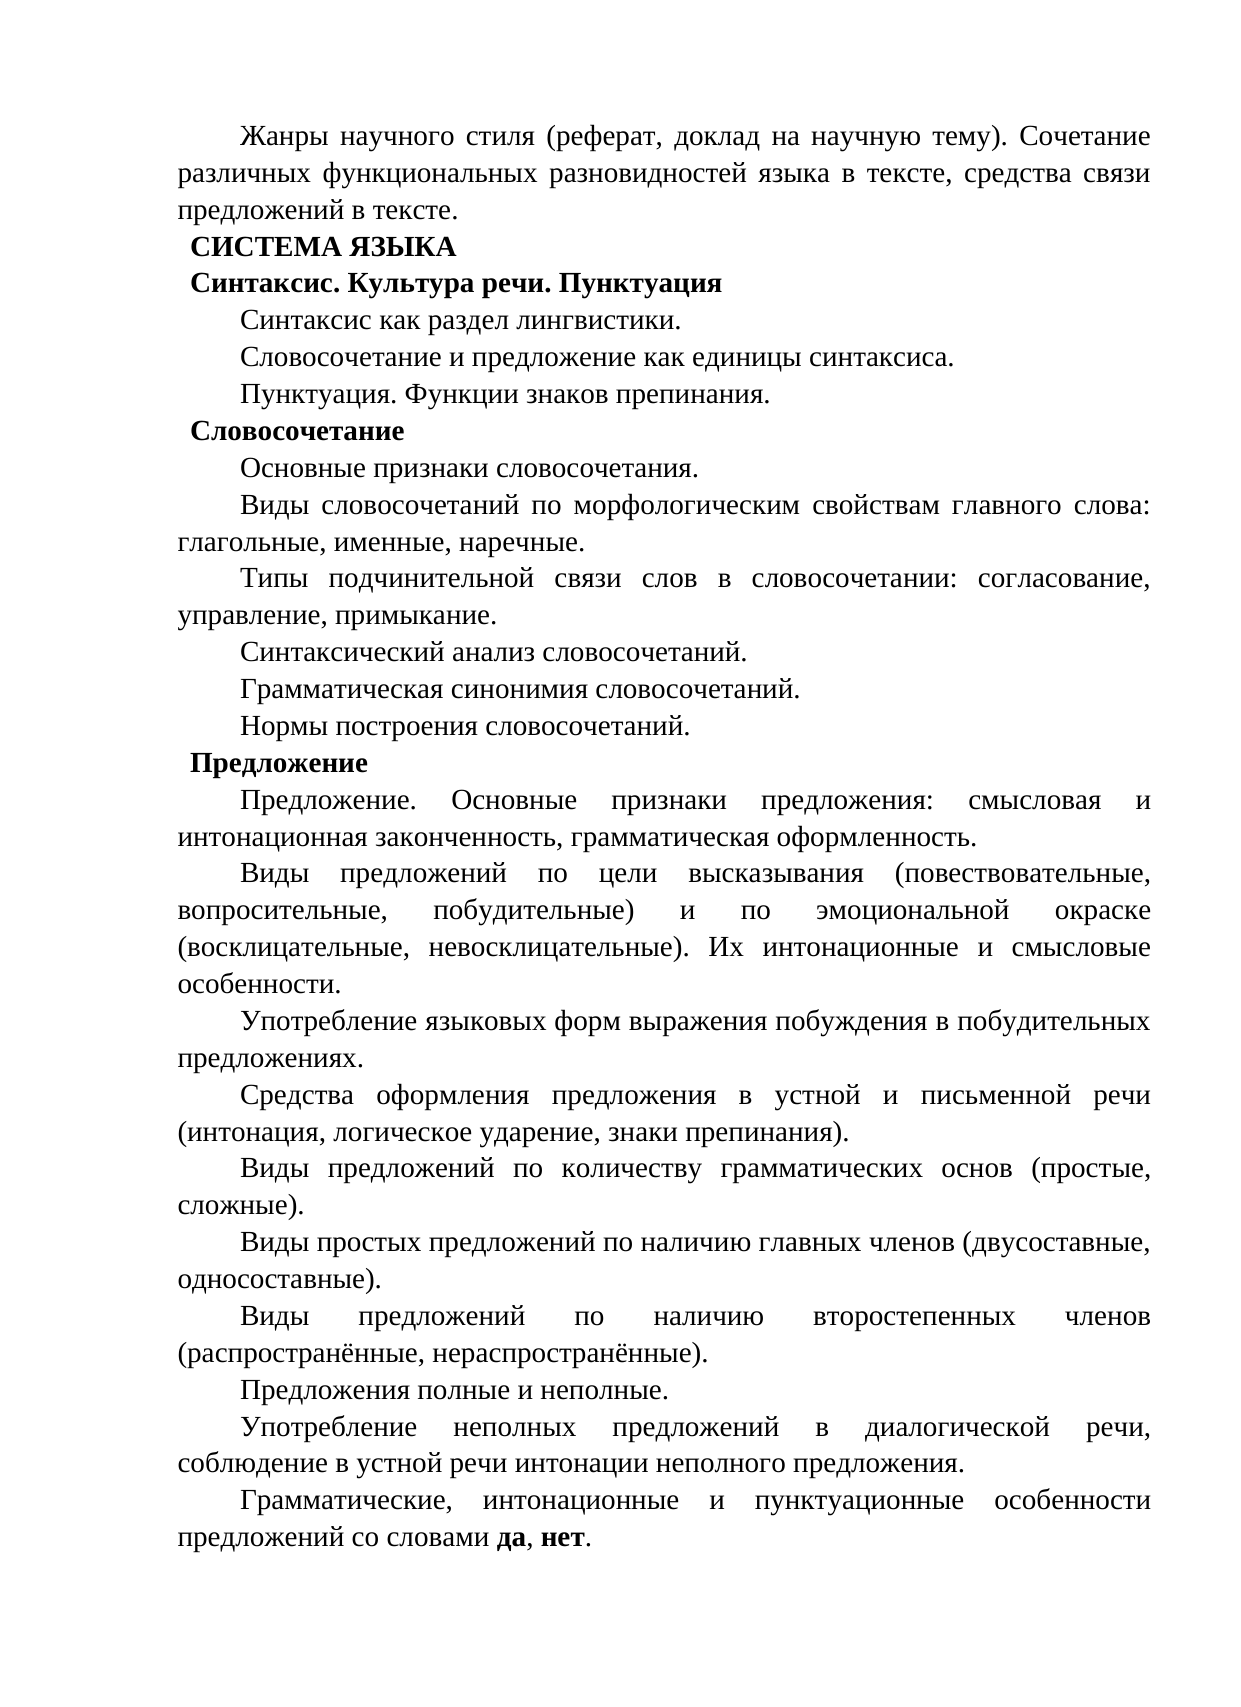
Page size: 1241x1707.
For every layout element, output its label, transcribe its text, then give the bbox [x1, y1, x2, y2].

text Средства оформления предложения в устной и письменной речи (интонация, логическое ударение, знаки препинания). [177, 1077, 1152, 1147]
text Синтаксис. Культура речи. Пунктуация [190, 266, 1152, 299]
text Предложение [190, 745, 1152, 778]
text Основные признаки словосочетания. [177, 450, 1152, 483]
text Словосочетание [190, 413, 1152, 447]
text СИСТЕМА ЯЗЫКА [190, 229, 1152, 262]
text Виды предложений по цели высказывания (повествовательные, вопросительные, побудительные) и по эмоциональной окраске (восклицательные, невосклицательные). Их интонационные и смысловые особенности. [177, 856, 1152, 1000]
text Типы подчинительной связи слов в словосочетании: согласование, управление, примыкание. [177, 561, 1152, 631]
text Виды предложений по наличию второстепенных членов (распространённые, нераспространённые). [177, 1298, 1152, 1368]
text Виды предложений по количеству грамматических основ (простые, сложные). [177, 1151, 1152, 1221]
text Синтаксис как раздел лингвистики. [177, 302, 1152, 336]
text Виды словосочетаний по морфологическим свойствам главного слова: глагольные, именные, наречные. [177, 487, 1152, 557]
text Пунктуация. Функции знаков препинания. [177, 376, 1152, 410]
text Предложения полные и неполные. [177, 1372, 1152, 1405]
text Грамматическая синонимия словосочетаний. [177, 671, 1152, 705]
text Жанры научного стиля (реферат, доклад на научную тему). Сочетание различных функциональных разновидностей языка в тексте, средства связи предложений в тексте. [177, 118, 1152, 225]
text Словосочетание и предложение как единицы синтаксиса. [177, 339, 1152, 373]
text Предложение. Основные признаки предложения: смысловая и интонационная законченность, грамматическая оформленность. [177, 782, 1152, 852]
text Грамматические, интонационные и пунктуационные особенности предложений со словами да, нет. [177, 1482, 1152, 1553]
text Нормы построения словосочетаний. [177, 708, 1152, 742]
text Употребление языковых форм выражения побуждения в побудительных предложениях. [177, 1003, 1152, 1073]
text Употребление неполных предложений в диалогической речи, соблюдение в устной речи интонации неполного предложения. [177, 1409, 1152, 1479]
text Виды простых предложений по наличию главных членов (двусоставные, односоставные). [177, 1224, 1152, 1295]
text Синтаксический анализ словосочетаний. [177, 634, 1152, 668]
